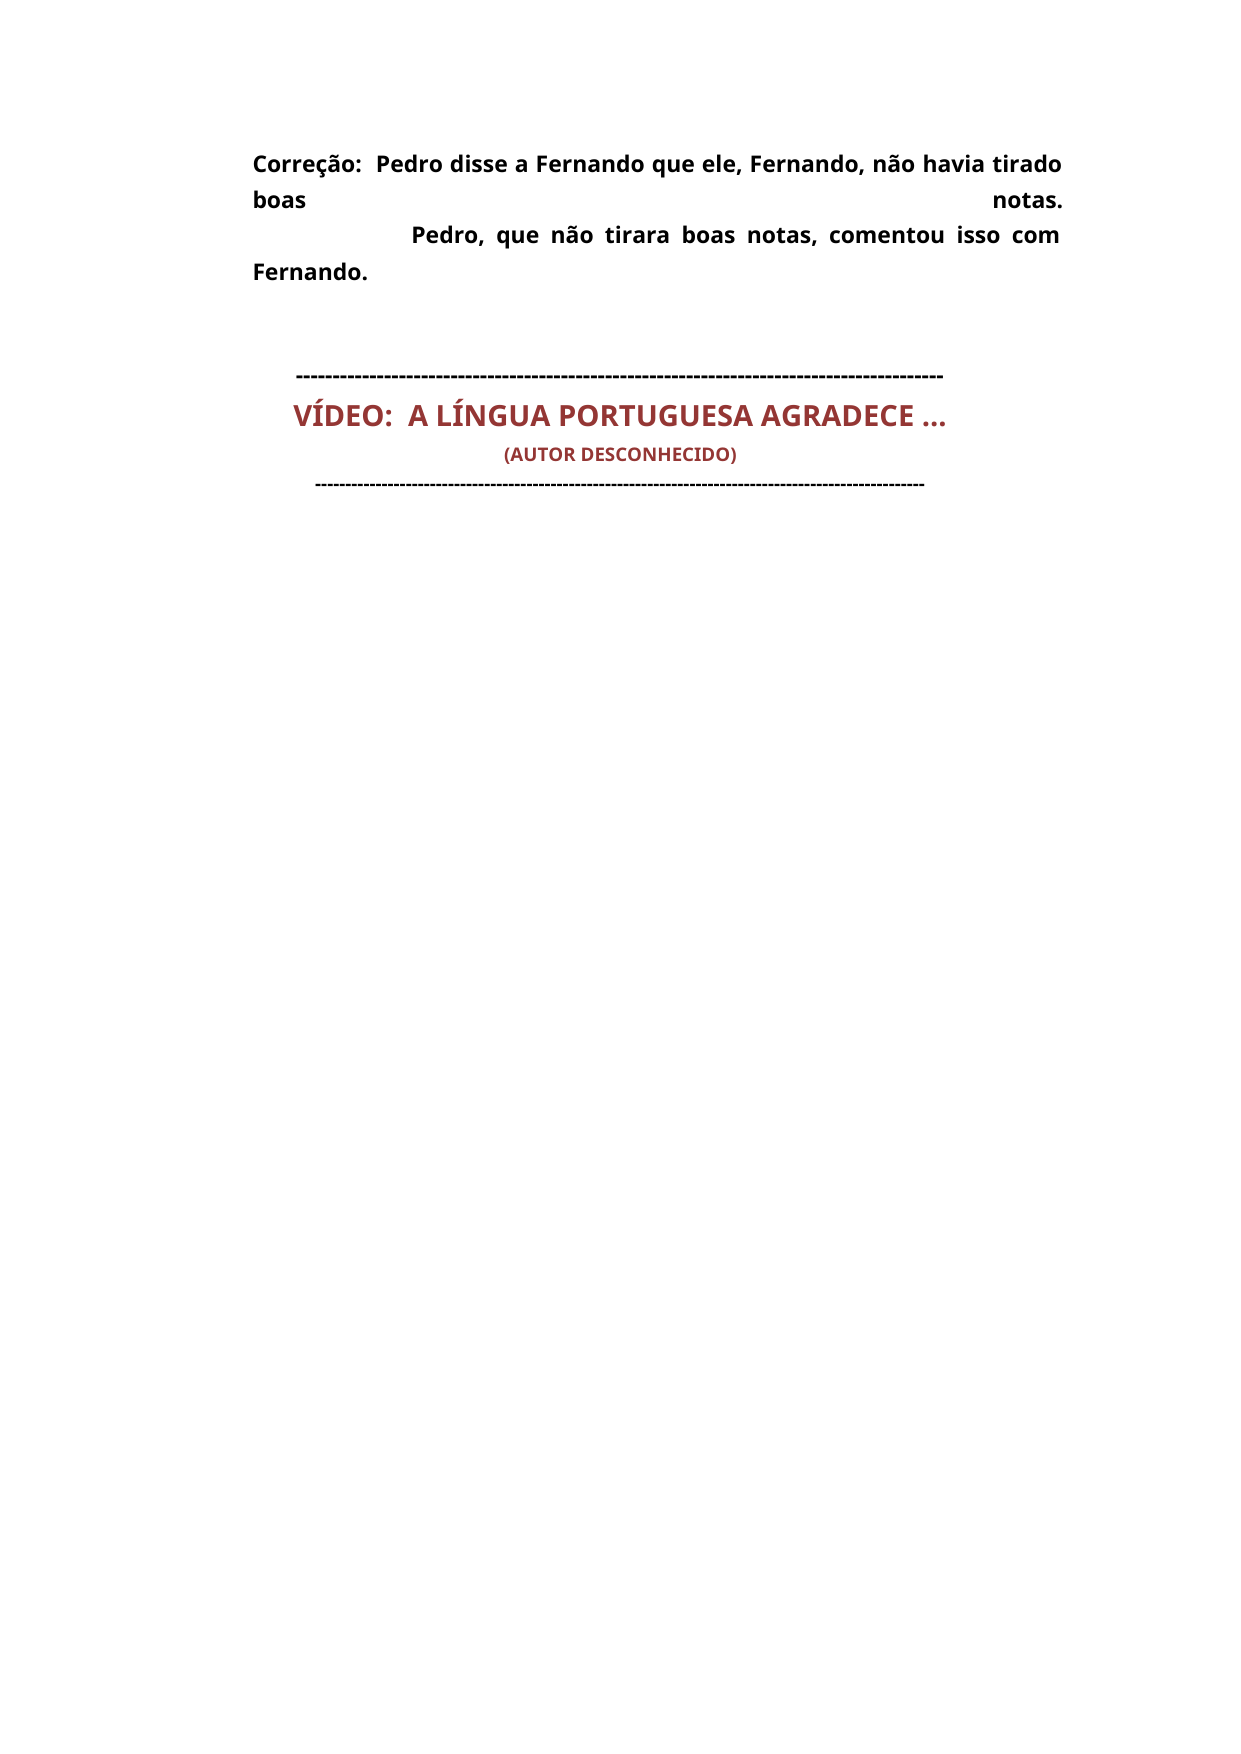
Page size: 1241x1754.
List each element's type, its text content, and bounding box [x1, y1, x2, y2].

list ----------------------------------------------------------------------------------------------------- [177, 470, 1063, 496]
list (AUTOR DESCONHECIDO) [177, 441, 1063, 467]
list ---------------------------------------------------------------------------------------- [177, 359, 1063, 391]
list VÍDEO: A LÍNGUA PORTUGUESA AGRADECE ... [177, 395, 1063, 435]
list Correção: Pedro disse a Fernando que ele, Fernando, não havia tirado boas notas. Pedro, que não tirara boas notas, comentou isso com Fernando. [252, 148, 1063, 287]
